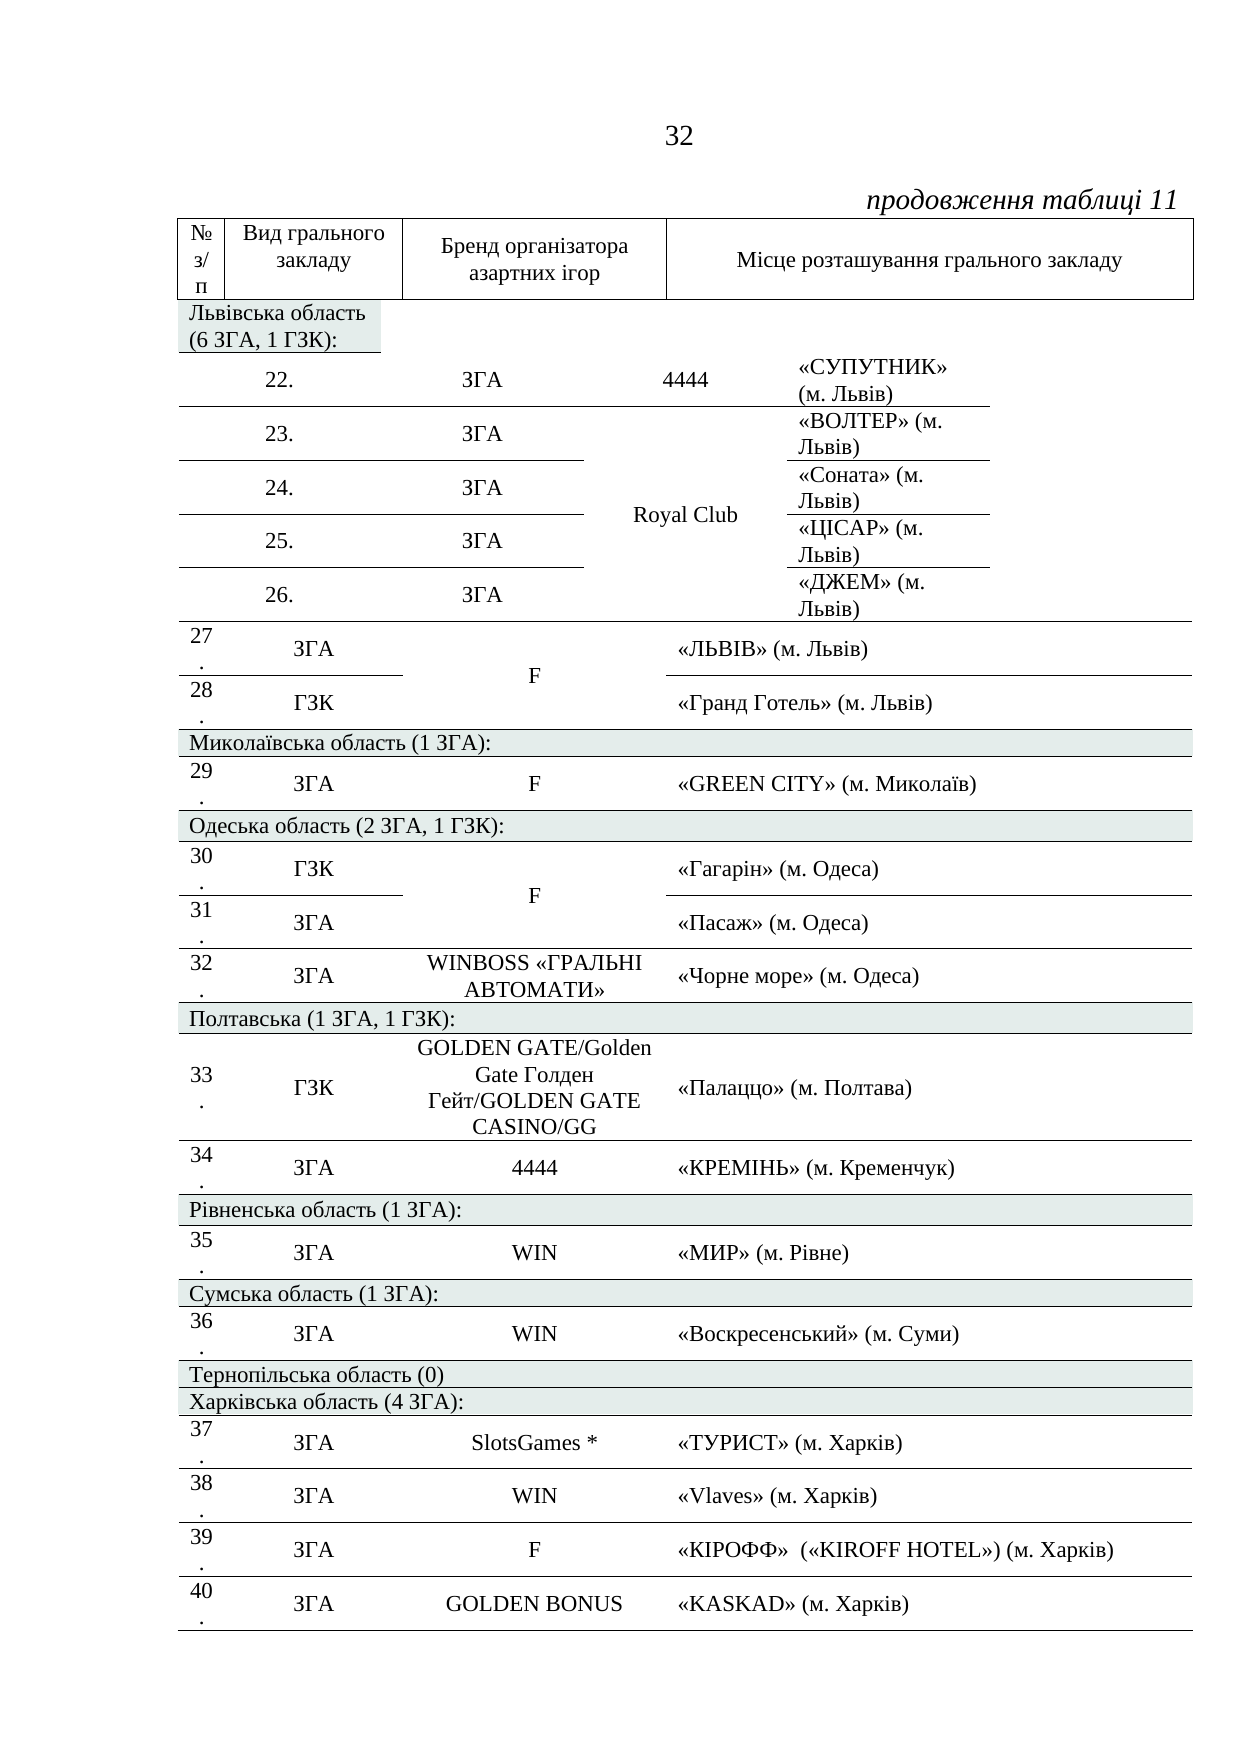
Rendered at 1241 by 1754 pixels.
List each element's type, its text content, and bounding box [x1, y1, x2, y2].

table_cell Сумська область (1 ЗГА): [178, 1279, 1193, 1306]
table_cell «Гагарін» (м. Одеса) [666, 841, 1193, 894]
table_cell SlotsGames * [403, 1416, 666, 1468]
table_cell «ТУРИСТ» (м. Харків) [666, 1415, 1193, 1468]
table_cell ЗГА [225, 1523, 403, 1576]
table_cell WIN [403, 1226, 666, 1278]
table_cell «СУПУТНИК» (м. Львів) [787, 352, 990, 406]
table_cell 22. [178, 353, 381, 406]
table_cell ЗГА [225, 1577, 403, 1629]
table_cell GOLDEN BONUS [403, 1577, 666, 1629]
table_cell 33. [178, 1034, 225, 1140]
table_cell 37. [178, 1416, 225, 1468]
table_cell ЗГА [225, 896, 403, 948]
table_cell F [403, 622, 666, 728]
table_cell ЗГА [225, 622, 403, 675]
table_cell ЗГА [225, 1469, 403, 1522]
table_cell «ДЖЕМ» (м. Львів) [787, 568, 990, 621]
table_cell ЗГА [381, 407, 584, 460]
table_cell Полтавська (1 ЗГА, 1 ГЗК): [178, 1002, 1193, 1033]
table_cell «KASKAD» (м. Харків) [666, 1576, 1193, 1629]
table_cell «ЛЬВІВ» (м. Львів) [666, 621, 1193, 675]
table_cell ЗГА [225, 1307, 403, 1360]
table_cell WIN [403, 1307, 666, 1360]
table_cell 28. [178, 676, 225, 728]
table_cell 32. [178, 949, 225, 1002]
table_cell 35. [178, 1226, 225, 1278]
table_cell 24. [178, 461, 381, 513]
table_cell «Гранд Готель» (м. Львів) [666, 675, 1193, 728]
table_cell 36. [178, 1307, 225, 1360]
table_header № з/п [178, 219, 224, 298]
table_header Вид грального закладу [225, 219, 402, 298]
table_cell Миколаївська область (1 ЗГА): [178, 729, 1193, 756]
table_cell «МИР» (м. Рівне) [666, 1225, 1193, 1278]
table_cell Одеська область (2 ЗГА, 1 ГЗК): [178, 810, 1193, 841]
table_cell 4444 [403, 1141, 666, 1193]
table_cell WINBOSS «ГРАЛЬНІ АВТОМАТИ» [403, 949, 666, 1002]
table_cell 25. [178, 515, 381, 567]
table_cell «КІРОФФ» («KIROFF HOTEL») (м. Харків) [666, 1522, 1193, 1576]
table_cell F [403, 1523, 666, 1576]
table_cell ЗГА [381, 352, 584, 406]
table_cell ЗГА [381, 568, 584, 621]
table_cell «Воскресенський» (м. Суми) [666, 1306, 1193, 1360]
table_cell F [403, 842, 666, 948]
table_cell F [403, 757, 666, 809]
table_cell 34. [178, 1141, 225, 1193]
table_cell 39. [178, 1523, 225, 1576]
table_cell 27. [178, 622, 225, 675]
table_cell 30. [178, 842, 225, 894]
table_cell ЗГА [225, 757, 403, 809]
table_cell «GREEN CITY» (м. Миколаїв) [666, 756, 1193, 809]
table_cell «ЦІСАР» (м. Львів) [787, 515, 990, 567]
table_cell «Палаццо» (м. Полтава) [666, 1033, 1193, 1140]
table_cell 29. [178, 757, 225, 809]
table_header Місце розташування грального закладу [667, 219, 1193, 298]
table_cell Львівська область (6 ЗГА, 1 ГЗК): [178, 300, 381, 352]
table_cell «ВОЛТЕР» (м. Львів) [787, 407, 990, 460]
table_cell ЗГА [225, 1141, 403, 1193]
table_cell 23. [178, 407, 381, 460]
table_cell ГЗК [225, 676, 403, 728]
table_cell ЗГА [381, 515, 584, 567]
table_cell Харківська область (4 ЗГА): [178, 1387, 1193, 1414]
table_cell 31. [178, 896, 225, 948]
table_cell Royal Club [584, 407, 787, 621]
text продовження таблиці 11 [177, 182, 1181, 216]
table_cell «КРЕМІНЬ» (м. Кременчук) [666, 1140, 1193, 1193]
table_cell 40. [178, 1577, 225, 1629]
table_cell «Чорне море» (м. Одеса) [666, 948, 1193, 1002]
table_cell Тернопільська область (0) [178, 1360, 1193, 1387]
table_cell WIN [403, 1469, 666, 1522]
table_cell 38. [178, 1469, 225, 1522]
table_cell GOLDEN GATE/Golden Gate Голден Гейт/GOLDEN GATE CASINO/GG [403, 1034, 666, 1140]
table_cell ЗГА [225, 1226, 403, 1278]
table_cell ГЗК [225, 842, 403, 894]
table_cell ГЗК [225, 1034, 403, 1140]
table_cell ЗГА [225, 949, 403, 1002]
table_cell «Соната» (м. Львів) [787, 461, 990, 513]
table_cell 26. [178, 568, 381, 621]
table_cell 4444 [584, 352, 787, 406]
table_cell ЗГА [225, 1416, 403, 1468]
table_header Бренд організатора азартних ігор [403, 219, 666, 298]
table_cell «Vlaves» (м. Харків) [666, 1468, 1193, 1522]
table_cell Рівненська область (1 ЗГА): [178, 1194, 1193, 1225]
table_cell «Пасаж» (м. Одеса) [666, 895, 1193, 948]
table_cell ЗГА [381, 461, 584, 513]
